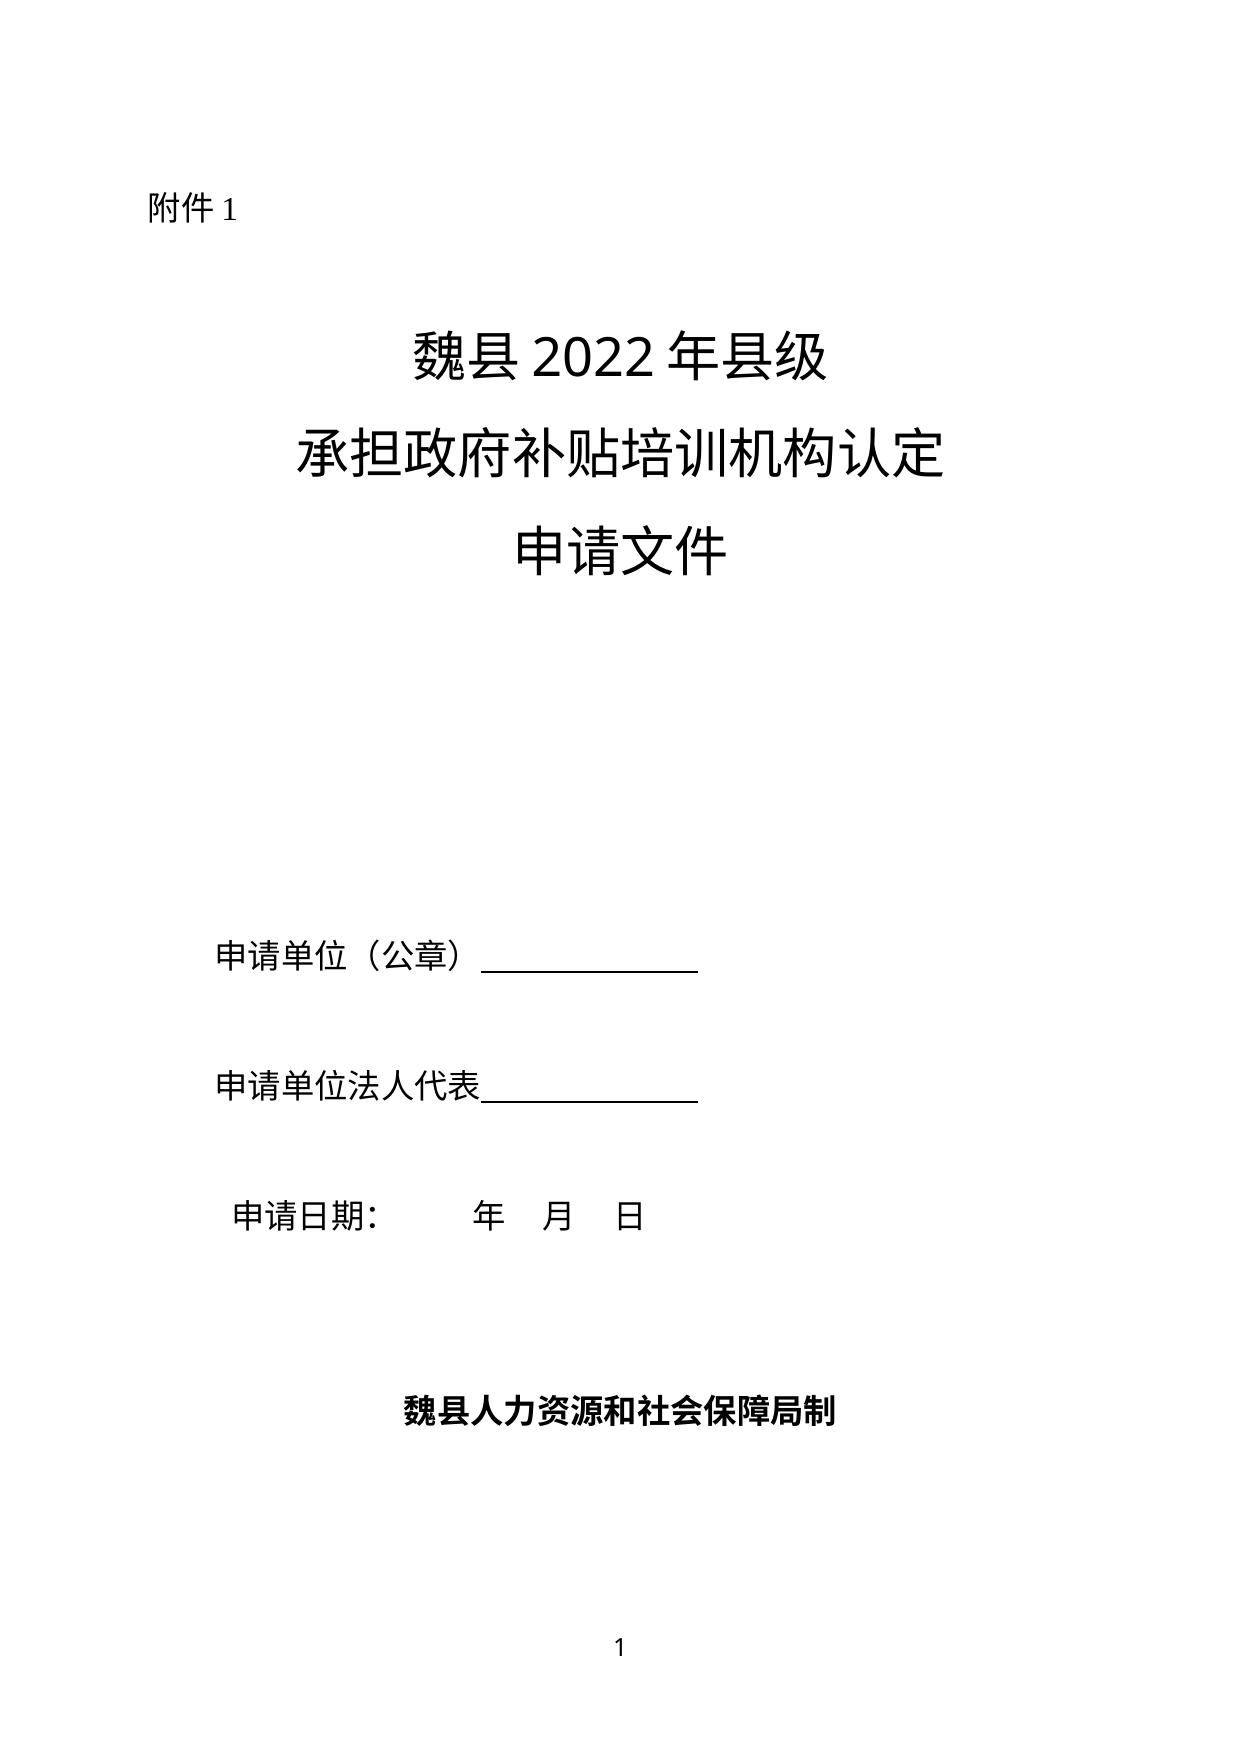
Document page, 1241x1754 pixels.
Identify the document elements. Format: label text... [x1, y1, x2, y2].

text 申请单位法人代表 [148, 1051, 1092, 1116]
text 承担政府补贴培训机构认定 [148, 401, 1092, 499]
text 申请单位（公章） [148, 921, 1092, 986]
text 魏县人力资源和社会保障局制 [148, 1376, 1092, 1441]
text 附件1 [148, 174, 1092, 239]
text 申请日期： 年 月 日 [148, 1181, 1092, 1246]
text 申请文件 [148, 499, 1092, 596]
text 魏县2022年县级 [148, 304, 1092, 401]
